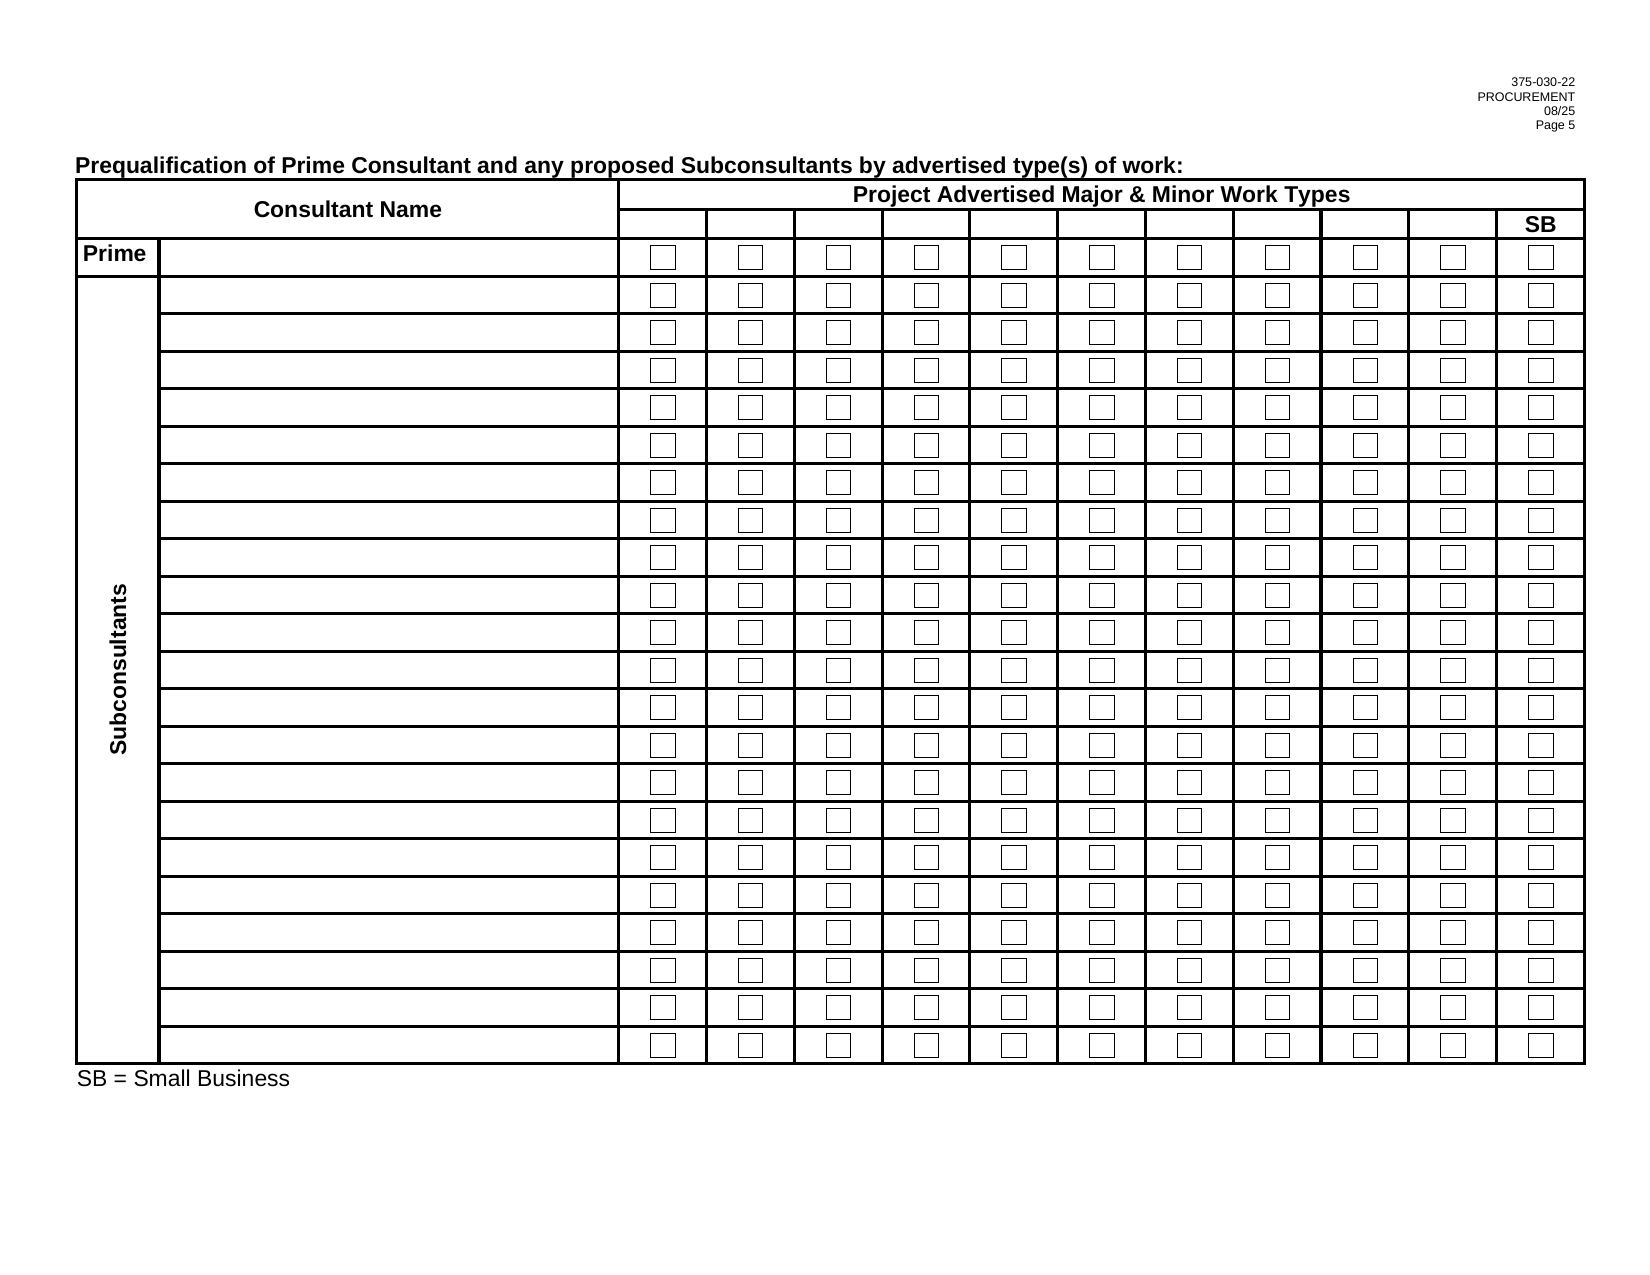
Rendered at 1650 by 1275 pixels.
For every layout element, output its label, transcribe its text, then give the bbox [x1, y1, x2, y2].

table_cell SB [1498, 211, 1583, 237]
table_header Consultant Name [78, 181, 617, 237]
table_cell [1498, 840, 1583, 874]
table_cell [796, 390, 881, 424]
table_cell [884, 728, 968, 762]
table_cell [1498, 915, 1583, 949]
table_cell [1323, 953, 1407, 987]
table_cell [1498, 465, 1583, 499]
table_cell [1410, 803, 1495, 837]
table_cell [796, 915, 881, 949]
table_cell [1059, 953, 1144, 987]
table_cell [1235, 240, 1319, 274]
table_cell [971, 653, 1056, 687]
table_cell [708, 353, 793, 387]
table_cell [1147, 690, 1232, 724]
table_cell [161, 315, 617, 349]
table_cell [708, 990, 793, 1024]
table_cell [161, 728, 617, 762]
table_cell [1323, 278, 1407, 312]
table_cell [620, 278, 705, 312]
table_cell [620, 1028, 705, 1062]
text SB = Small Business [77, 1065, 1575, 1091]
table_cell [796, 728, 881, 762]
table_cell [1235, 653, 1319, 687]
table_cell [1059, 540, 1144, 574]
table_cell [1147, 803, 1232, 837]
table_cell [1147, 878, 1232, 912]
table_cell [708, 465, 793, 499]
table_cell [1235, 765, 1319, 799]
table_cell [1323, 1028, 1407, 1062]
table_cell [620, 915, 705, 949]
table_cell [1323, 690, 1407, 724]
table_cell [708, 211, 793, 237]
table_cell [708, 390, 793, 424]
table_cell [884, 653, 968, 687]
table_cell [1235, 990, 1319, 1024]
table_cell [884, 315, 968, 349]
table_cell [708, 803, 793, 837]
table_cell [708, 578, 793, 612]
table_cell [708, 315, 793, 349]
table_cell [1059, 615, 1144, 649]
table_cell [1235, 840, 1319, 874]
table_cell [796, 353, 881, 387]
table_cell [796, 240, 881, 274]
table_cell [1235, 278, 1319, 312]
table_cell [1323, 878, 1407, 912]
table_cell [1059, 690, 1144, 724]
table_cell [620, 465, 705, 499]
table_cell [708, 765, 793, 799]
table_cell [884, 578, 968, 612]
table_cell [161, 578, 617, 612]
table_cell [1323, 578, 1407, 612]
table_cell [1410, 915, 1495, 949]
table_cell [796, 690, 881, 724]
table_cell [1235, 1028, 1319, 1062]
table_cell [1147, 915, 1232, 949]
table_cell [620, 540, 705, 574]
table_cell [708, 728, 793, 762]
table_cell [971, 615, 1056, 649]
table_cell [1410, 578, 1495, 612]
table_cell [708, 953, 793, 987]
table_cell [1059, 353, 1144, 387]
table_cell [708, 278, 793, 312]
table_cell [884, 953, 968, 987]
table_cell [796, 878, 881, 912]
table_cell [1410, 953, 1495, 987]
table_cell [1410, 315, 1495, 349]
table_cell [161, 240, 617, 274]
table_cell [1235, 915, 1319, 949]
table_cell [1410, 653, 1495, 687]
table_cell [796, 953, 881, 987]
table_cell [1410, 765, 1495, 799]
table_cell [1147, 465, 1232, 499]
table_cell [971, 578, 1056, 612]
table_cell [971, 390, 1056, 424]
table_cell [161, 953, 617, 987]
table_cell [1323, 653, 1407, 687]
table_cell [620, 390, 705, 424]
table_cell [1498, 803, 1583, 837]
table_cell [161, 690, 617, 724]
table_header Project Advertised Major & Minor Work Types [620, 181, 1583, 207]
table_cell [708, 503, 793, 537]
table_cell [1410, 1028, 1495, 1062]
table_cell [1235, 465, 1319, 499]
table_cell [1498, 765, 1583, 799]
table_cell [1235, 803, 1319, 837]
table_cell [1147, 653, 1232, 687]
table_cell Subconsultants [78, 278, 157, 1062]
table_cell [796, 315, 881, 349]
table_cell [708, 540, 793, 574]
table_cell [1059, 1028, 1144, 1062]
table_cell [796, 465, 881, 499]
table_cell [620, 878, 705, 912]
table_cell [1410, 878, 1495, 912]
table_cell [1235, 503, 1319, 537]
table_cell [620, 240, 705, 274]
table_cell [620, 653, 705, 687]
table_cell [884, 765, 968, 799]
table_cell [1323, 990, 1407, 1024]
table_cell [161, 428, 617, 462]
table_cell [884, 803, 968, 837]
table_cell [1323, 615, 1407, 649]
table_cell [1323, 840, 1407, 874]
table_cell [1410, 428, 1495, 462]
table_cell [971, 278, 1056, 312]
table_cell [1235, 878, 1319, 912]
table_cell [971, 915, 1056, 949]
table_cell [971, 428, 1056, 462]
table_cell [620, 765, 705, 799]
table_cell [1410, 690, 1495, 724]
table_cell [620, 615, 705, 649]
table_cell [1147, 765, 1232, 799]
table_cell [971, 728, 1056, 762]
table_cell [1410, 353, 1495, 387]
table_cell [1323, 540, 1407, 574]
table_cell [620, 315, 705, 349]
table_cell [1410, 240, 1495, 274]
table_cell [1235, 728, 1319, 762]
table_cell [1059, 428, 1144, 462]
table_cell [796, 803, 881, 837]
table_cell Prime [78, 240, 157, 274]
table_cell [708, 878, 793, 912]
table_cell [161, 503, 617, 537]
table_cell [796, 428, 881, 462]
table_cell [1498, 503, 1583, 537]
table_cell [1410, 465, 1495, 499]
table_cell [796, 653, 881, 687]
table_cell [796, 1028, 881, 1062]
table_cell [1147, 728, 1232, 762]
table_cell [884, 465, 968, 499]
table_cell [1498, 315, 1583, 349]
table_cell [161, 465, 617, 499]
table_cell [708, 653, 793, 687]
table_cell [708, 240, 793, 274]
table_cell [1410, 615, 1495, 649]
table_cell [1059, 240, 1144, 274]
table_cell [1147, 240, 1232, 274]
table_cell [971, 765, 1056, 799]
table_cell [884, 503, 968, 537]
table_cell [1059, 211, 1144, 237]
table_cell [1323, 428, 1407, 462]
table_cell [1235, 540, 1319, 574]
table_cell [884, 878, 968, 912]
table_cell [620, 803, 705, 837]
table_cell [1410, 278, 1495, 312]
table_cell [1059, 803, 1144, 837]
table_cell [884, 353, 968, 387]
table_cell [1498, 428, 1583, 462]
table_cell [1498, 728, 1583, 762]
table_cell [796, 578, 881, 612]
table_cell [796, 615, 881, 649]
table_cell [796, 990, 881, 1024]
table_cell [161, 915, 617, 949]
table_cell [1147, 1028, 1232, 1062]
table_cell [1410, 503, 1495, 537]
table_cell [1323, 803, 1407, 837]
table_cell [161, 1028, 617, 1062]
table_cell [1147, 540, 1232, 574]
table_cell [884, 278, 968, 312]
table_cell [1147, 315, 1232, 349]
table_cell [971, 953, 1056, 987]
table_cell [971, 540, 1056, 574]
table_cell [1410, 840, 1495, 874]
table_cell [1059, 728, 1144, 762]
table_cell [884, 428, 968, 462]
table_cell [161, 278, 617, 312]
text Prequalification of Prime Consultant and any proposed Subconsultants by advertised type(s) of work: [75, 152, 1575, 178]
table_cell [1147, 615, 1232, 649]
table_cell [971, 990, 1056, 1024]
table_cell [796, 540, 881, 574]
table_cell [796, 840, 881, 874]
table_cell [971, 465, 1056, 499]
table_cell [1235, 953, 1319, 987]
table_cell [796, 278, 881, 312]
table_cell [1059, 315, 1144, 349]
table_cell [1410, 728, 1495, 762]
table_cell [1059, 840, 1144, 874]
table_cell [1410, 211, 1495, 237]
table_cell [1235, 390, 1319, 424]
table_cell [620, 990, 705, 1024]
table_cell [1235, 315, 1319, 349]
table_cell [620, 428, 705, 462]
table_cell [884, 615, 968, 649]
table_cell [1059, 578, 1144, 612]
table_cell [620, 353, 705, 387]
table_cell [1498, 953, 1583, 987]
table_cell [620, 728, 705, 762]
table_cell [1147, 390, 1232, 424]
table_cell [1498, 540, 1583, 574]
table_cell [161, 990, 617, 1024]
table_cell [1498, 690, 1583, 724]
table_cell [161, 840, 617, 874]
table_cell [1498, 278, 1583, 312]
table_cell [1059, 278, 1144, 312]
table_cell [796, 765, 881, 799]
table_cell [1498, 578, 1583, 612]
table_cell [1323, 915, 1407, 949]
table_cell [1235, 615, 1319, 649]
table_cell [1147, 840, 1232, 874]
table_cell [620, 578, 705, 612]
table_cell [1147, 278, 1232, 312]
table_cell [1410, 390, 1495, 424]
table_cell [1235, 211, 1319, 237]
table_cell [161, 540, 617, 574]
table_cell [708, 690, 793, 724]
table_cell [1235, 690, 1319, 724]
table_cell [1323, 390, 1407, 424]
table_cell [971, 840, 1056, 874]
table_cell [1498, 615, 1583, 649]
table_cell [1498, 653, 1583, 687]
table_cell [1323, 728, 1407, 762]
table_cell [884, 915, 968, 949]
table_cell [884, 540, 968, 574]
table_cell [1498, 353, 1583, 387]
table_cell [1059, 878, 1144, 912]
table_cell [884, 990, 968, 1024]
table_cell [620, 690, 705, 724]
table_cell [1498, 878, 1583, 912]
table_cell [1235, 353, 1319, 387]
table_cell [708, 915, 793, 949]
table_cell [1059, 390, 1144, 424]
table_cell [1498, 390, 1583, 424]
table_cell [1410, 990, 1495, 1024]
table_cell [1323, 765, 1407, 799]
table_cell [161, 353, 617, 387]
table_cell [884, 840, 968, 874]
table_cell [1059, 990, 1144, 1024]
table_cell [884, 390, 968, 424]
table_cell [1235, 578, 1319, 612]
table_cell [1323, 503, 1407, 537]
table_cell [708, 615, 793, 649]
table_cell [1147, 353, 1232, 387]
table_cell [161, 803, 617, 837]
table_cell [971, 353, 1056, 387]
table_cell [161, 878, 617, 912]
table_cell [1059, 465, 1144, 499]
table_cell [1323, 353, 1407, 387]
table_cell [620, 840, 705, 874]
table_cell [1323, 240, 1407, 274]
table_cell [1147, 503, 1232, 537]
table_cell [1235, 428, 1319, 462]
table_cell [971, 240, 1056, 274]
table_cell [1147, 578, 1232, 612]
table_cell [161, 765, 617, 799]
table_cell [1323, 465, 1407, 499]
table_cell [708, 1028, 793, 1062]
table_cell [971, 503, 1056, 537]
table_cell [971, 211, 1056, 237]
table_cell [884, 211, 968, 237]
table_cell [1498, 240, 1583, 274]
table_cell [971, 1028, 1056, 1062]
table_cell [1147, 428, 1232, 462]
table_cell [708, 428, 793, 462]
table_cell [708, 840, 793, 874]
table_cell [1059, 503, 1144, 537]
table_cell [884, 1028, 968, 1062]
table_cell [971, 803, 1056, 837]
table_cell [1059, 765, 1144, 799]
table_cell [884, 690, 968, 724]
table_cell [620, 211, 705, 237]
table_cell [1323, 211, 1407, 237]
table_cell [620, 503, 705, 537]
table_cell [1147, 211, 1232, 237]
table_cell [971, 690, 1056, 724]
table_cell [796, 211, 881, 237]
table_cell [796, 503, 881, 537]
table_cell [1410, 540, 1495, 574]
table_cell [1059, 653, 1144, 687]
table_cell [161, 390, 617, 424]
table_cell [161, 653, 617, 687]
table_cell [620, 953, 705, 987]
table_cell [971, 878, 1056, 912]
table_cell [1147, 990, 1232, 1024]
table_cell [884, 240, 968, 274]
table_cell [971, 315, 1056, 349]
table_cell [1059, 915, 1144, 949]
table_cell [1323, 315, 1407, 349]
table_cell [161, 615, 617, 649]
table_cell [1147, 953, 1232, 987]
table_cell [1498, 990, 1583, 1024]
table_cell [1498, 1028, 1583, 1062]
